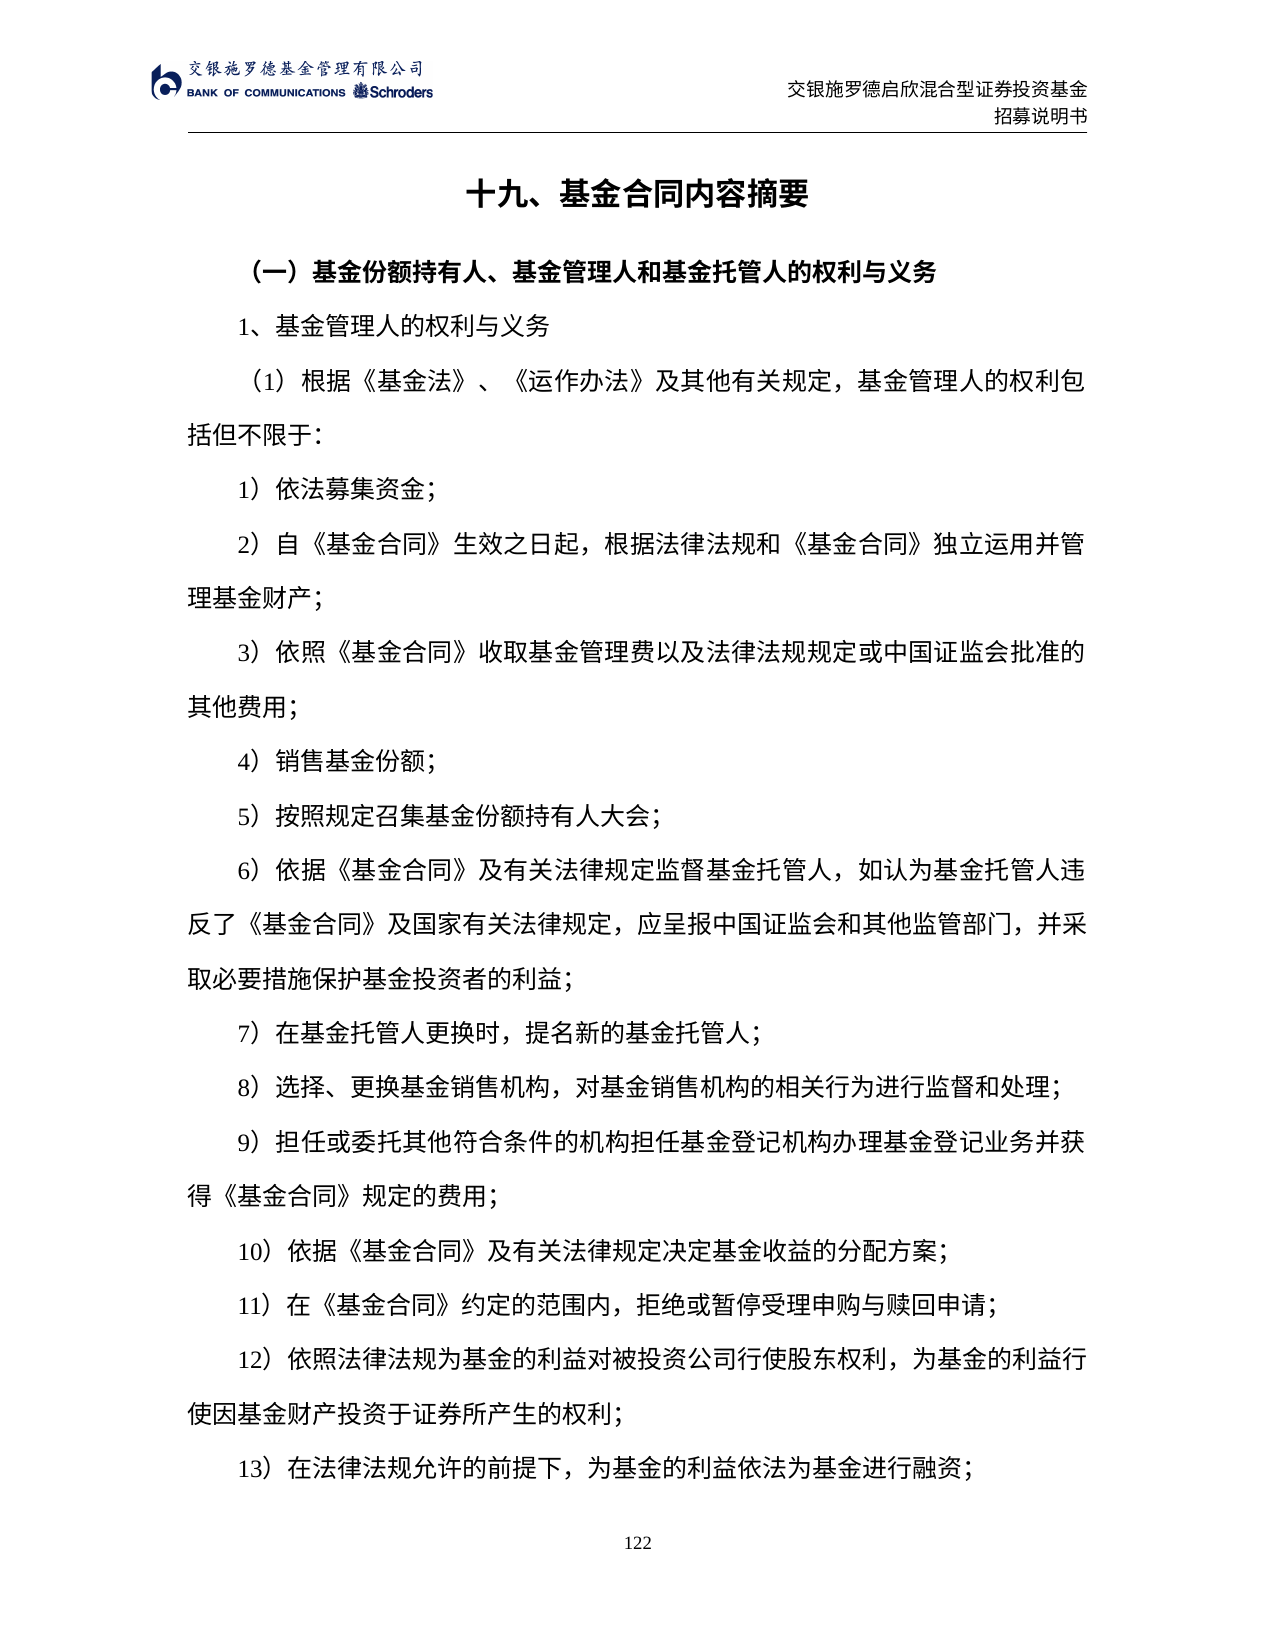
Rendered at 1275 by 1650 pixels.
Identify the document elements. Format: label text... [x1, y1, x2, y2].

text 11）在《基金合同》约定的范围内，拒绝或暂停受理申购与赎回申请； [187, 1285, 1087, 1322]
text 6）依据《基金合同》及有关法律规定监督基金托管人，如认为基金托管人违反了《基金合同》及国家有关法律规定，应呈报中国证监会和其他监管部门，并采取必要措施保护基金投资者的利益； [187, 850, 1087, 995]
text 9）担任或委托其他符合条件的机构担任基金登记机构办理基金登记业务并获得《基金合同》规定的费用； [187, 1122, 1087, 1213]
text 4）销售基金份额； [187, 742, 1087, 778]
text 十九、基金合同内容摘要 [187, 169, 1087, 215]
text 1）依法募集资金； [187, 470, 1087, 506]
picture [151, 61, 433, 100]
text （1）根据《基金法》、《运作办法》及其他有关规定，基金管理人的权利包括但不限于： [187, 361, 1087, 452]
text 10）依据《基金合同》及有关法律规定决定基金收益的分配方案； [187, 1231, 1087, 1267]
text 12）依照法律法规为基金的利益对被投资公司行使股东权利，为基金的利益行使因基金财产投资于证券所产生的权利； [187, 1340, 1087, 1430]
text 2）自《基金合同》生效之日起，根据法律法规和《基金合同》独立运用并管理基金财产； [187, 524, 1087, 615]
text 3）依照《基金合同》收取基金管理费以及法律法规规定或中国证监会批准的其他费用； [187, 633, 1087, 723]
text 7）在基金托管人更换时，提名新的基金托管人； [187, 1013, 1087, 1050]
text 13）在法律法规允许的前提下，为基金的利益依法为基金进行融资； [187, 1448, 1087, 1485]
text 1、基金管理人的权利与义务 [187, 307, 1087, 343]
text 8）选择、更换基金销售机构，对基金销售机构的相关行为进行监督和处理； [187, 1068, 1087, 1104]
text 5）按照规定召集基金份额持有人大会； [187, 796, 1087, 832]
text （一）基金份额持有人、基金管理人和基金托管人的权利与义务 [187, 252, 1087, 288]
